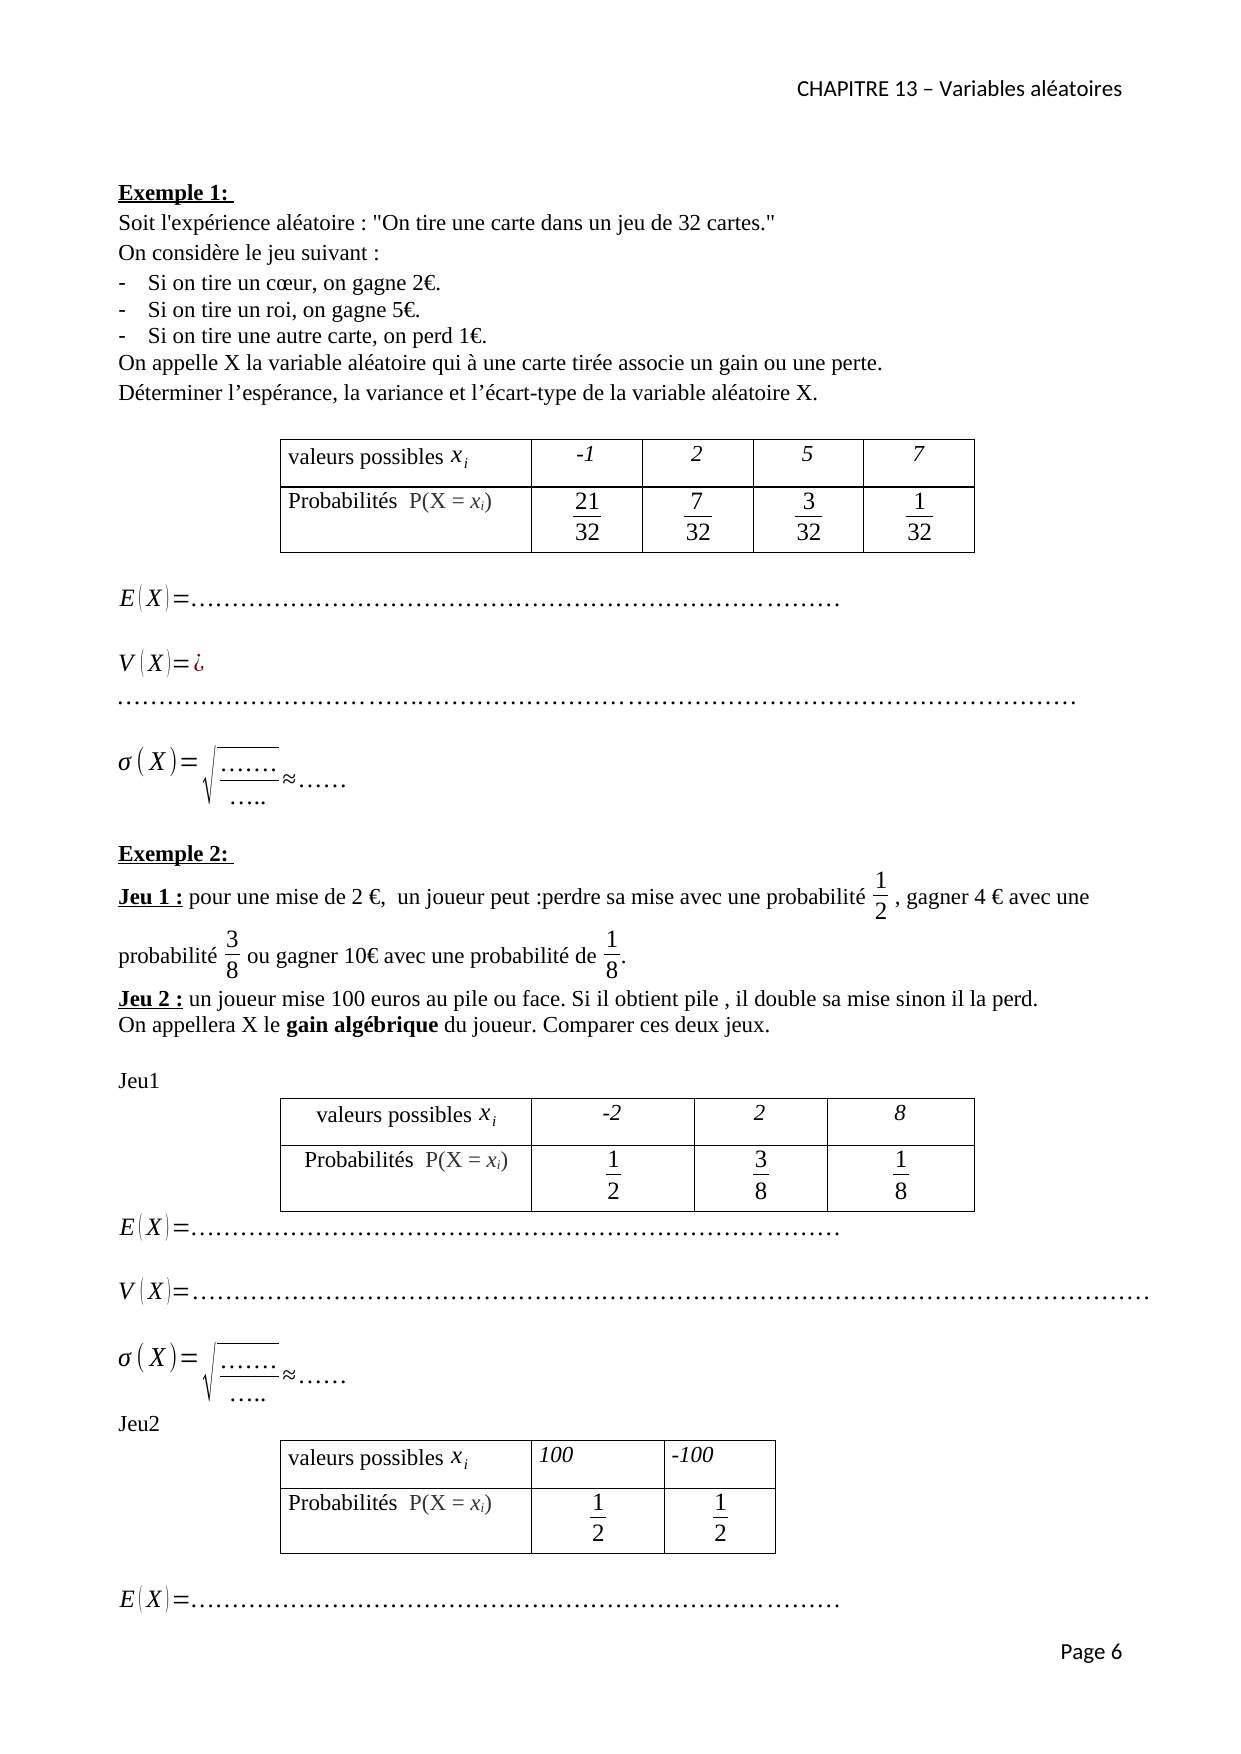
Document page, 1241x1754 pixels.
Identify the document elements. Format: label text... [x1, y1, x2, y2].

text Jeu 1 : pour une mise de 2 €, un joueur peut :perdre sa mise avec une probabilité , gagner 4 € avec une probabilité ou gagner 10€ avec une probabilité de . [118, 867, 1122, 984]
table_cell [532, 1489, 664, 1553]
list Si on tire un cœur, on gagne 2€. [118, 269, 1122, 296]
table_header 2 [643, 440, 753, 486]
text On considère le jeu suivant : [118, 239, 1122, 265]
table_header 100 [532, 1441, 664, 1487]
text Jeu1 [118, 1067, 1122, 1094]
text Soit l'expérience aléatoire : "On tire une carte dans un jeu de 32 cartes." [118, 209, 1122, 235]
text Exemple 2: [118, 840, 1122, 867]
table_header -1 [532, 440, 642, 486]
table_header 7 [864, 440, 974, 486]
list Si on tire un roi, on gagne 5€. [118, 296, 1122, 322]
table_header valeurs possibles [281, 1099, 531, 1145]
table_cell Probabilités P(X = xi) [281, 1489, 531, 1553]
text On appelle X la variable aléatoire qui à une carte tirée associe un gain ou une perte. [118, 348, 1122, 375]
text Exemple 1: [118, 178, 1122, 205]
table_header -2 [532, 1099, 694, 1145]
table_cell [643, 488, 753, 552]
table_header valeurs possibles [281, 1441, 531, 1487]
table_cell [828, 1146, 974, 1211]
table_cell [754, 488, 863, 552]
table_cell Probabilités P(X = xi) [281, 1146, 531, 1211]
text Jeu2 [118, 1410, 1122, 1436]
text Déterminer l’espérance, la variance et l’écart-type de la variable aléatoire X. [118, 379, 1122, 405]
table_header 2 [695, 1099, 827, 1145]
list Si on tire une autre carte, on perd 1€. [118, 322, 1122, 348]
table_cell Probabilités P(X = xi) [281, 488, 531, 552]
table_cell [695, 1146, 827, 1211]
table_cell [665, 1489, 775, 1553]
table_header 5 [754, 440, 863, 486]
table_cell [532, 1146, 694, 1211]
text Jeu 2 : un joueur mise 100 euros au pile ou face. Si il obtient pile , il double sa mise sinon il la perd. [118, 984, 1122, 1011]
text On appellera X le gain algébrique du joueur. Comparer ces deux jeux. [118, 1011, 1122, 1037]
table_header valeurs possibles [281, 440, 531, 486]
table_cell [532, 488, 642, 552]
table_header -100 [665, 1441, 775, 1487]
table_header 8 [828, 1099, 974, 1145]
table_cell [864, 488, 974, 552]
